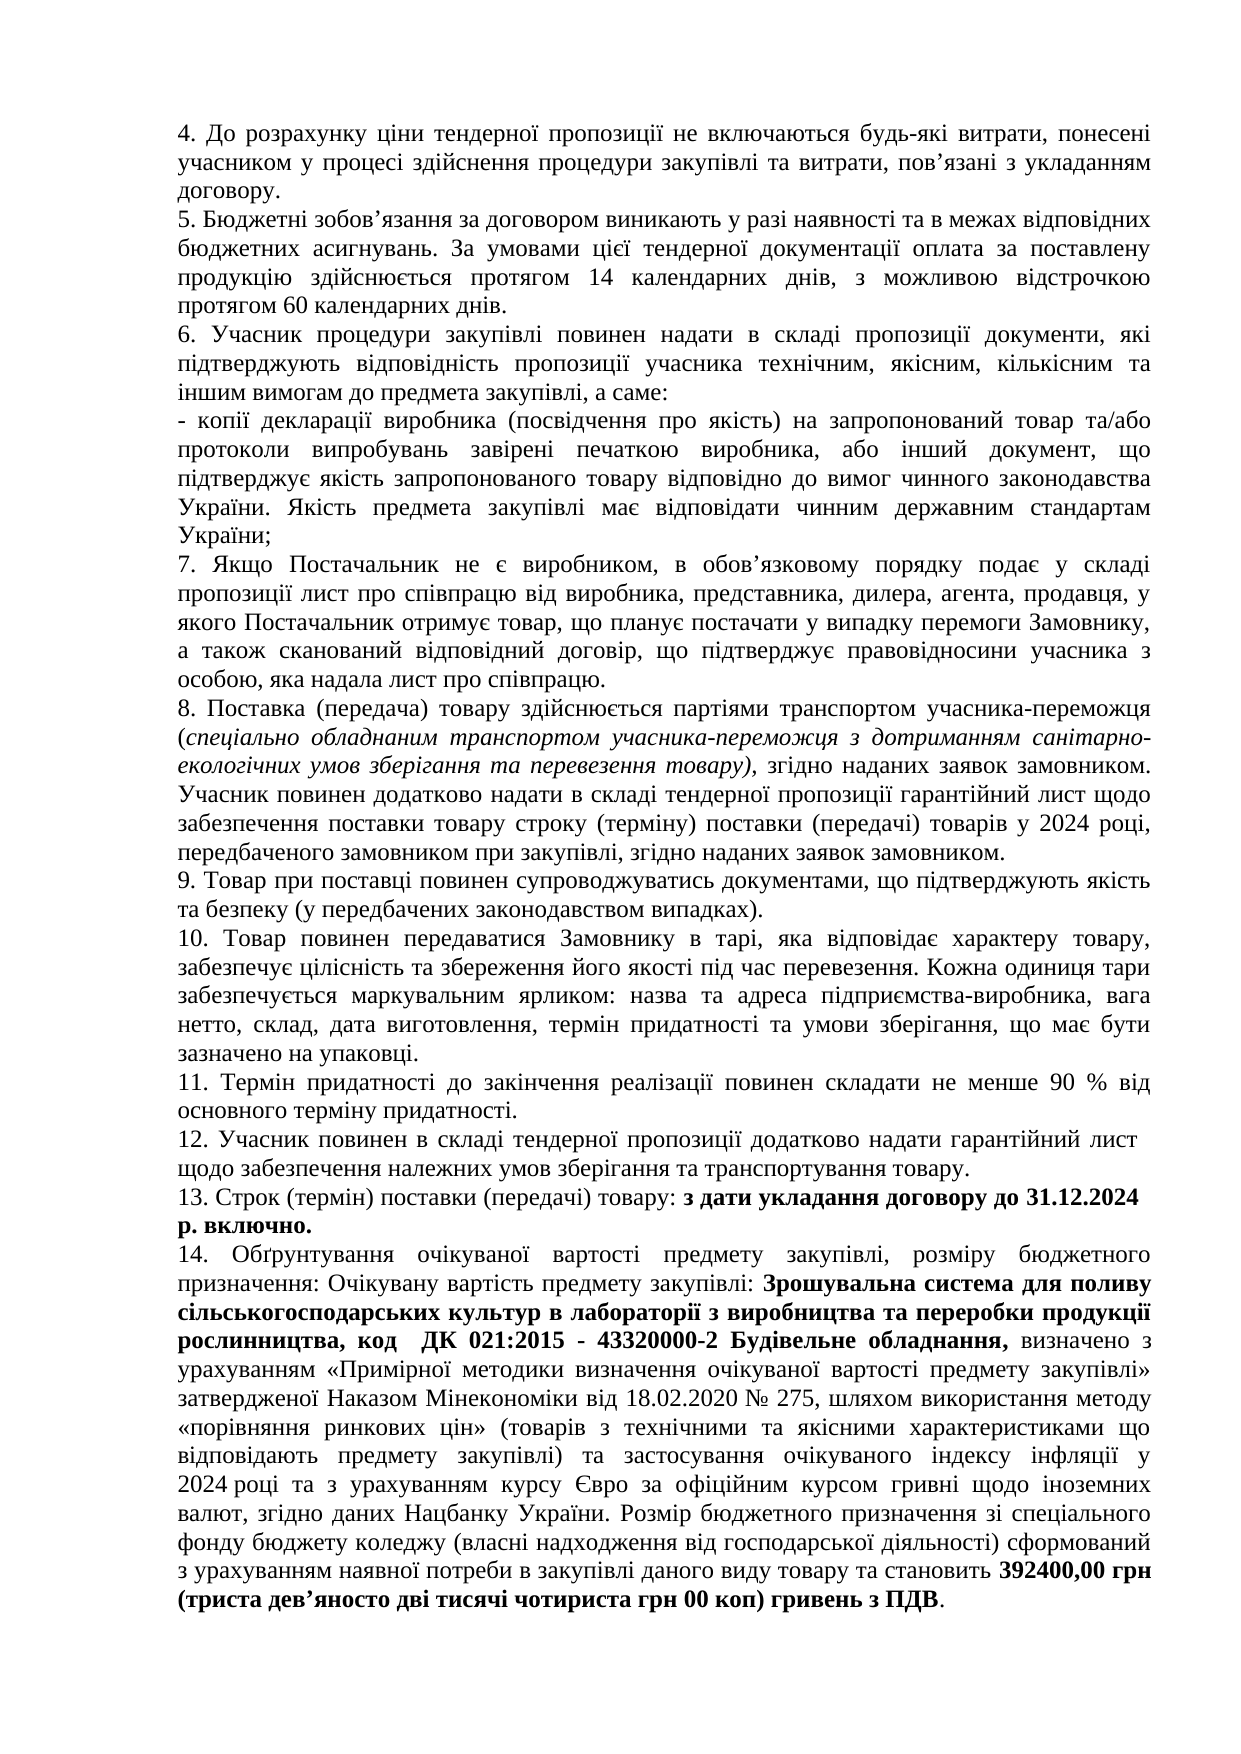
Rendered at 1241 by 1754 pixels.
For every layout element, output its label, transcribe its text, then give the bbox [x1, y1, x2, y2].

text 7. Якщо Постачальник не є виробником, в обов’язковому порядку подає у складі пропозиції лист про співпрацю від виробника, представника, дилера, агента, продавця, у якого Постачальник отримує товар, що планує постачати у випадку перемоги Замовнику, а також сканований відповідний договір, що підтверджує правовідносини учасника з особою, яка надала лист про співпрацю. [177, 549, 1152, 693]
text 14. Обґрунтування очікуваної вартості предмету закупівлі, розміру бюджетного призначення: Очікувану вартість предмету закупівлі: Зрошувальна система для поливу сільськогосподарських культур в лабораторії з виробництва та переробки продукції рослинництва, код ДК 021:2015 - 43320000-2 Будівельне обладнання, визначено з урахуванням «Примірної методики визначення очікуваної вартості предмету закупівлі» затвердженої Наказом Мінекономіки від 18.02.2020 № 275, шляхом використання методу «порівняння ринкових цін» (товарів з технічними та якісними характеристиками що відповідають предмету закупівлі) та застосування очікуваного індексу інфляції у 2024 році та з урахуванням курсу Євро за офіційним курсом гривні щодо іноземних валют, згідно даних Нацбанку України. Розмір бюджетного призначення зі спеціального фонду бюджету коледжу (власні надходження від господарської діяльності) сформований з урахуванням наявної потреби в закупівлі даного виду товару та становить 392400,00 грн (триста дев’яносто дві тисячі чотириста грн 00 коп) гривень з ПДВ. [177, 1239, 1152, 1613]
text 6. Учасник процедури закупівлі повинен надати в складі пропозиції документи, які підтверджують відповідність пропозиції учасника технічним, якісним, кількісним та іншим вимогам до предмета закупівлі, а саме: [177, 319, 1152, 406]
text 10. Товар повинен передаватися Замовнику в тарі, яка відповідає характеру товару, забезпечує цілісність та збереження його якості під час перевезення. Кожна одиниця тари забезпечується маркувальним ярликом: назва та адреса підприємства-виробника, вага нетто, склад, дата виготовлення, термін придатності та умови зберігання, що має бути зазначено на упаковці. [177, 923, 1152, 1067]
text 12. Учасник повинен в складі тендерної пропозиції додатково надати гарантійний лист щодо забезпечення належних умов зберігання та транспортування товару. [177, 1124, 1138, 1182]
text 8. Поставка (передача) товару здійснюється партіями транспортом учасника-переможця (спеціально обладнаним транспортом учасника-переможця з дотриманням санітарно-екологічних умов зберігання та перевезення товару), згідно наданих заявок замовником. Учасник повинен додатково надати в складі тендерної пропозиції гарантійний лист щодо забезпечення поставки товару строку (терміну) поставки (передачі) товарів у 2024 році, передбаченого замовником при закупівлі, згідно наданих заявок замовником. [177, 693, 1152, 866]
text - копії декларації виробника (посвідчення про якість) на запропонований товар та/або протоколи випробувань завірені печаткою виробника, або інший документ, що підтверджує якість запропонованого товару відповідно до вимог чинного законодавства України. Якість предмета закупівлі має відповідати чинним державним стандартам України; [177, 406, 1152, 549]
text 11. Термін придатності до закінчення реалізації повинен складати не менше 90 % від основного терміну придатності. [177, 1067, 1152, 1124]
text 9. Товар при поставці повинен супроводжуватись документами, що підтверджують якість та безпеку (у передбачених законодавством випадках). [177, 866, 1152, 923]
text 4. До розрахунку ціни тендерної пропозиції не включаються будь-які витрати, понесені учасником у процесі здійснення процедури закупівлі та витрати, пов’язані з укладанням договору. [177, 118, 1152, 204]
text 13. Строк (термін) поставки (передачі) товару: з дати укладання договору до 31.12.2024 р. включно. [177, 1182, 1138, 1239]
text 5. Бюджетні зобов’язання за договором виникають у разі наявності та в межах відповідних бюджетних асигнувань. За умовами цієї тендерної документації оплата за поставлену продукцію здійснюється протягом 14 календарних днів, з можливою відстрочкою протягом 60 календарних днів. [177, 204, 1152, 319]
